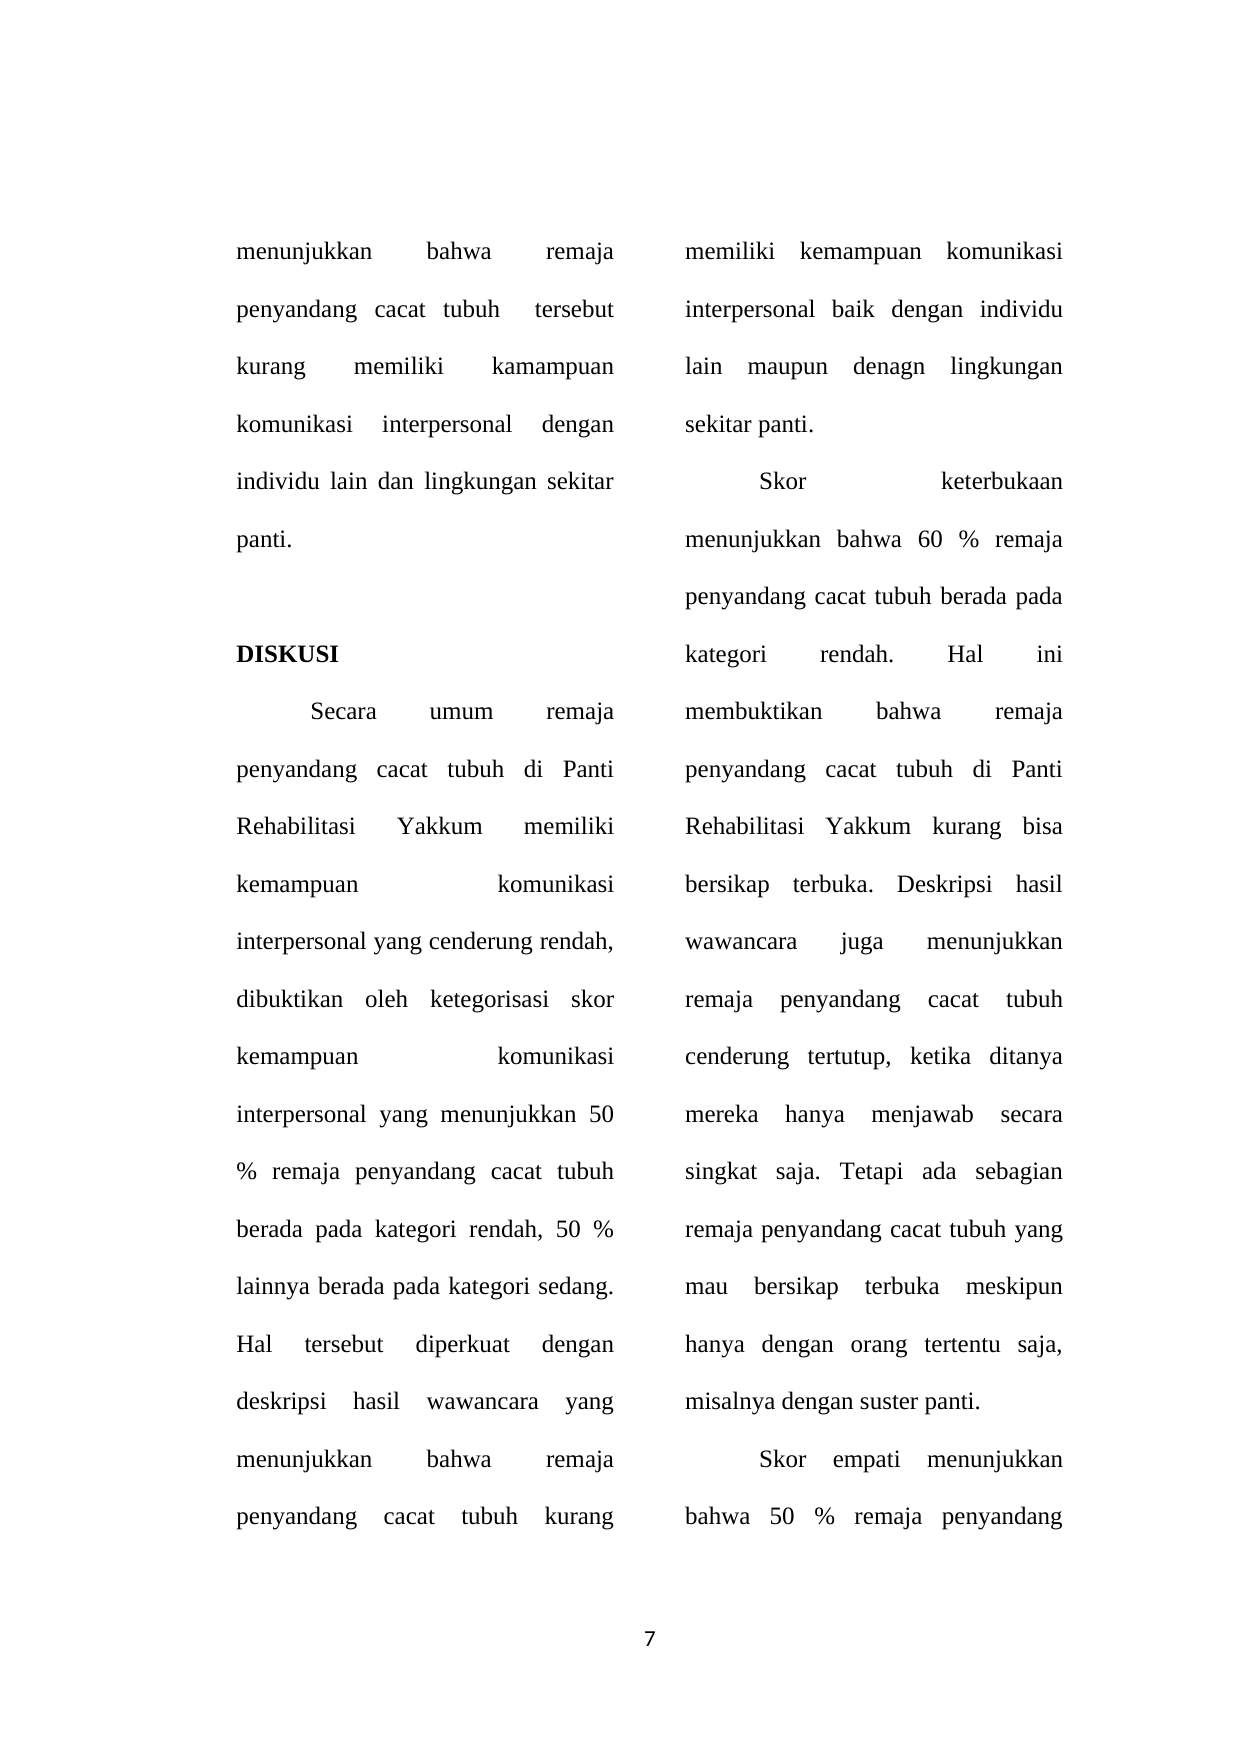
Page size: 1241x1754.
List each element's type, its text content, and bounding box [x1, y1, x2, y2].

text Secara umum remaja penyandang cacat tubuh di Panti Rehabilitasi Yakkum memiliki kemampuan komunikasi interpersonal yang cenderung rendah, dibuktikan oleh ketegorisasi skor kemampuan komunikasi interpersonal yang menunjukkan 50 % remaja penyandang cacat tubuh berada pada kategori rendah, 50 % lainnya berada pada kategori sedang. Hal tersebut diperkuat dengan deskripsi hasil wawancara yang menunjukkan bahwa remaja penyandang cacat tubuh kurang memiliki kemampuan komunikasi interpersonal baik dengan individu lain maupun denagn lingkungan sekitar panti. [236, 696, 614, 1530]
text Secara umum remaja penyandang cacat tubuh di Panti Rehabilitasi Yakkum memiliki kemampuan komunikasi interpersonal yang cenderung rendah, dibuktikan oleh ketegorisasi skor kemampuan komunikasi interpersonal yang menunjukkan 50 % remaja penyandang cacat tubuh berada pada kategori rendah, 50 % lainnya berada pada kategori sedang. Hal tersebut diperkuat dengan deskripsi hasil wawancara yang menunjukkan bahwa remaja penyandang cacat tubuh kurang memiliki kemampuan komunikasi interpersonal baik dengan individu lain maupun denagn lingkungan sekitar panti. [685, 236, 1063, 437]
text Skor keterbukaan menunjukkan bahwa 60 % remaja penyandang cacat tubuh berada pada kategori rendah. Hal ini membuktikan bahwa remaja penyandang cacat tubuh di Panti Rehabilitasi Yakkum kurang bisa bersikap terbuka. Deskripsi hasil wawancara juga menunjukkan remaja penyandang cacat tubuh cenderung tertutup, ketika ditanya mereka hanya menjawab secara singkat saja. Tetapi ada sebagian remaja penyandang cacat tubuh yang mau bersikap terbuka meskipun hanya dengan orang tertentu saja, misalnya dengan suster panti. [685, 466, 1063, 1415]
text DISKUSI [236, 639, 614, 667]
